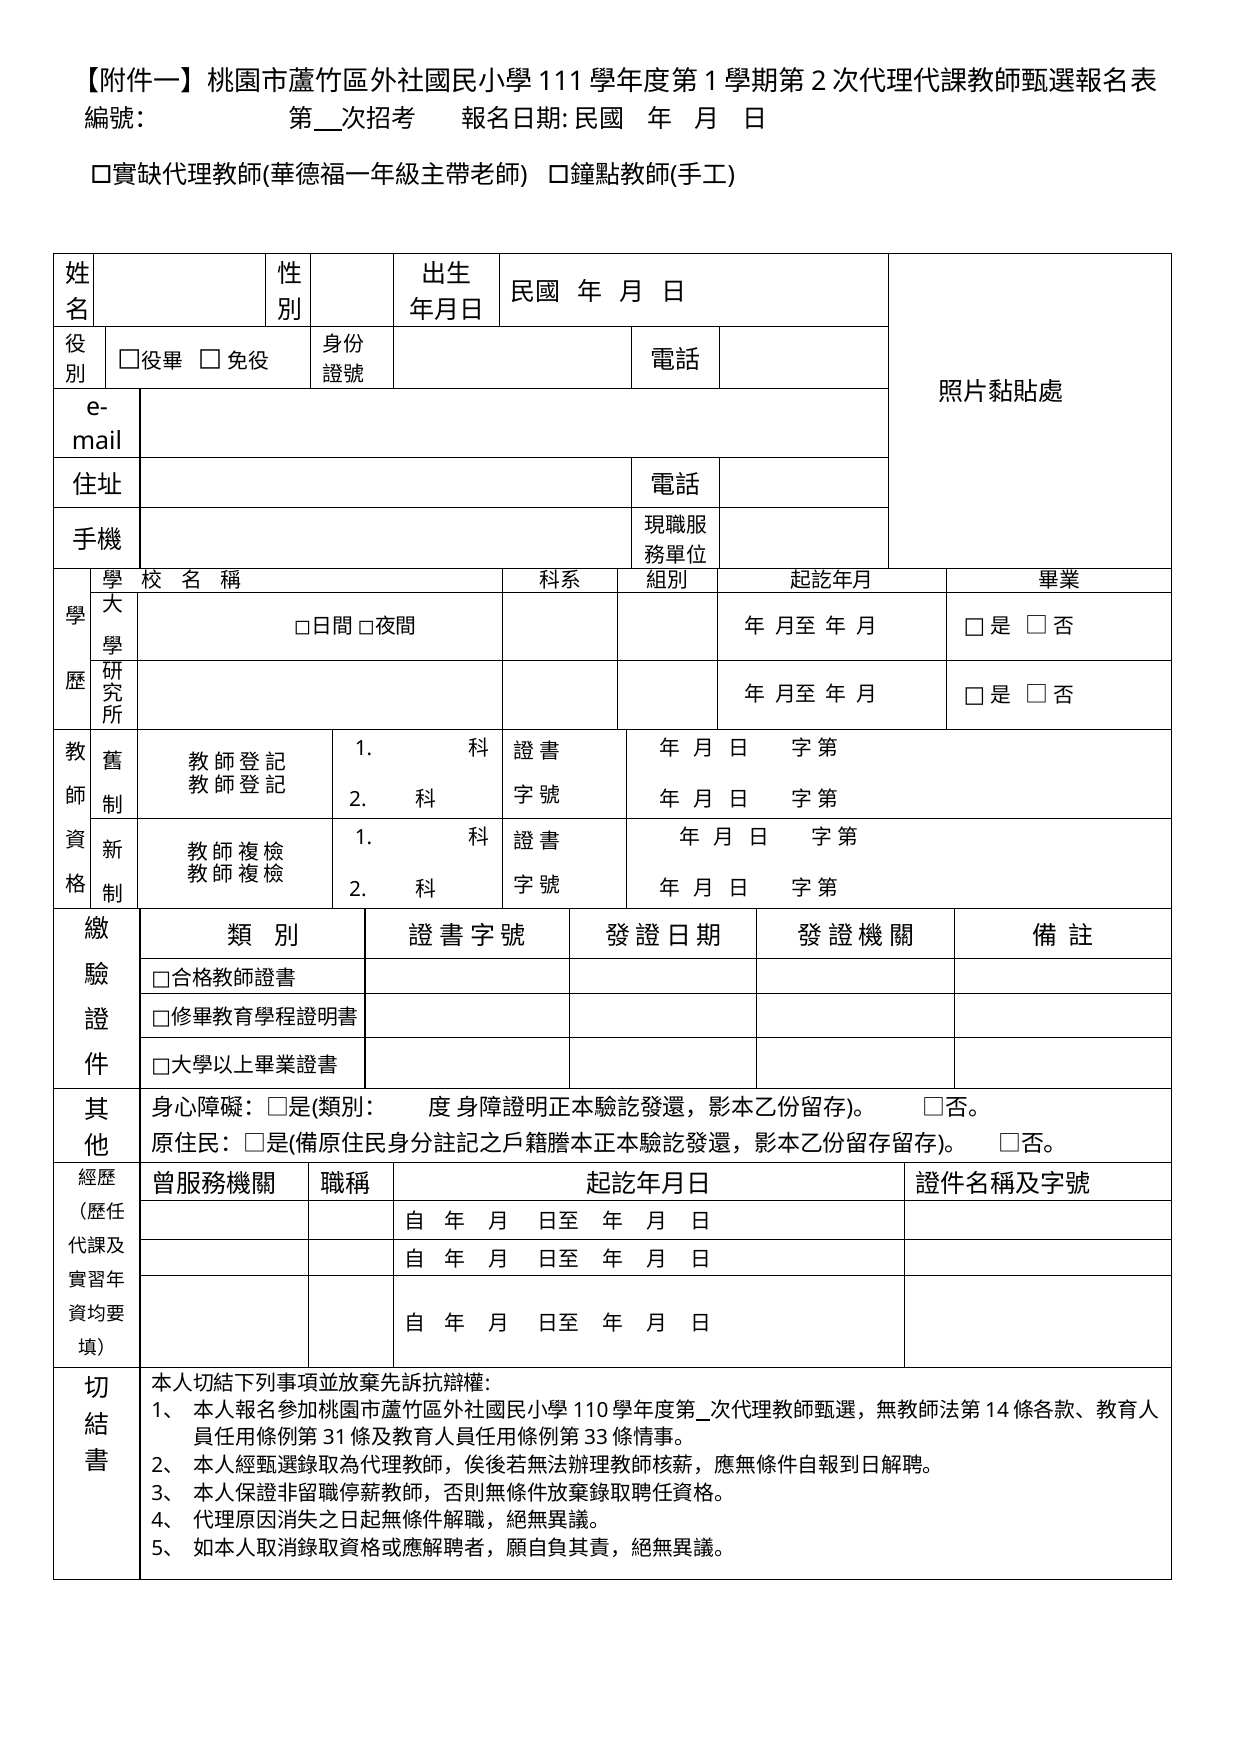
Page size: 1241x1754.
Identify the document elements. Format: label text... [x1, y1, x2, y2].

table_cell 組別 [618, 569, 717, 592]
table_cell 科 2. 科 [333, 730, 502, 818]
table_cell 電話 [632, 327, 719, 388]
table_cell 新 制 [91, 819, 137, 908]
table_header 性別 [266, 254, 310, 326]
table_cell 學 校 名 稱 [91, 569, 502, 592]
table_cell [309, 1240, 393, 1274]
table_cell 起訖年月日 [394, 1163, 904, 1199]
table_cell 年 月 日 字 第 年 月 日 字 第 [627, 730, 1171, 818]
table_cell 發 證 日 期 [570, 909, 756, 958]
table_cell [720, 327, 888, 388]
table_cell [955, 959, 1171, 993]
table_cell [141, 1276, 308, 1367]
table_cell 現職服務單位 [632, 508, 719, 568]
table_cell [366, 994, 569, 1037]
table_cell [618, 593, 717, 660]
table_cell 自 年 月 日至 年 月 日 [394, 1276, 904, 1367]
table_cell ⬜役畢 ⬜ 免役 [106, 327, 310, 388]
table_cell [905, 1276, 1171, 1367]
table_cell [570, 959, 756, 993]
table_cell 自 年 月 日至 年 月 日 [394, 1240, 904, 1274]
table_cell [366, 1038, 569, 1088]
table_cell 科系 [503, 569, 617, 592]
table_cell [141, 508, 631, 568]
table_cell [955, 1038, 1171, 1088]
table_cell 舊 制 [91, 730, 137, 818]
table_cell 年 月 日 字 第 年 月 日 字 第 [627, 819, 1171, 908]
table_cell 其 他 [54, 1089, 139, 1162]
table_cell [955, 994, 1171, 1037]
table_cell 證 書 字 號 [366, 909, 569, 958]
table_cell e-mail [54, 389, 139, 457]
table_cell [141, 1368, 1171, 1579]
table_cell 備 註 [955, 909, 1171, 958]
table_cell 繳 驗 證 件 [54, 909, 139, 1088]
table_cell 手機 [54, 508, 139, 568]
text 【附件一】桃園市蘆竹區外社國民小學111學年度第1學期第2次代理代課教師甄選報名表 [65, 59, 1163, 98]
table_cell □修畢教育學程證明書 [141, 994, 364, 1037]
table_header [311, 254, 393, 326]
table_cell 大 學 [91, 593, 137, 660]
table_cell [309, 1201, 393, 1239]
table_cell [618, 661, 717, 729]
table_header 照片黏貼處 [889, 254, 1171, 568]
table_cell □大學以上畢業證書 [141, 1038, 364, 1088]
table_cell [905, 1240, 1171, 1274]
text 編號： 第 次招考 報名日期: 民國 年 月 日 [65, 98, 1163, 135]
table_header [94, 254, 265, 326]
table_cell 切 結 書 [54, 1368, 139, 1579]
table_cell □ 是 □ 否 [947, 661, 1171, 729]
table_cell [757, 1038, 954, 1088]
table_header 姓名 [54, 254, 93, 326]
table_cell [720, 508, 888, 568]
table_cell 證 書 字 號 [503, 730, 626, 818]
table_cell [309, 1276, 393, 1367]
table_header 出生 年月日 [394, 254, 499, 326]
table_cell 年 月至 年 月 [718, 661, 946, 729]
table_cell 役別 [54, 327, 105, 388]
table_cell [141, 389, 888, 457]
table_cell [138, 661, 502, 729]
table_cell 年 月至 年 月 [718, 593, 946, 660]
text □實缺代理教師(華德福一年級主帶老師) □鐘點教師(手工) [90, 147, 1163, 192]
table_cell [720, 458, 888, 507]
table_cell [757, 994, 954, 1037]
table_cell [905, 1201, 1171, 1239]
table_cell [757, 959, 954, 993]
table_cell 學 歷 [54, 569, 90, 729]
table_cell 經歷 （歷任代課及實習年資均要填） [54, 1163, 139, 1367]
table_cell 曾服務機關 [141, 1163, 308, 1199]
table_header 民國 年 月 日 [500, 254, 888, 326]
table_cell [394, 327, 631, 388]
table_cell 畢業 [947, 569, 1171, 592]
table_cell 身份證號 [311, 327, 393, 388]
table_cell 起訖年月 [718, 569, 946, 592]
table_cell [503, 593, 617, 660]
table_cell 電話 [632, 458, 719, 507]
table_cell 證件名稱及字號 [905, 1163, 1171, 1199]
table_cell 教 師 登 記 教 師 登 記 [138, 730, 332, 818]
table_cell 教 師 資 格 [54, 730, 90, 908]
table_cell [570, 1038, 756, 1088]
table_cell 類 別 [141, 909, 364, 958]
table_cell [141, 458, 631, 507]
table_cell [141, 1201, 308, 1239]
table_cell [570, 994, 756, 1037]
table_cell 職稱 [309, 1163, 393, 1199]
table_cell ◻日間 ◻夜間 [138, 593, 502, 660]
table_cell [503, 661, 617, 729]
table_cell 研究所 [91, 661, 137, 729]
table_cell 身心障礙：□是(類別： 度 身障證明正本驗訖發還，影本乙份留存)。 □否。 原住民：□是(備原住民身分註記之戶籍謄本正本驗訖發還，影本乙份留存留存)。 □否。 [141, 1089, 1171, 1162]
table_cell 自 年 月 日至 年 月 日 [394, 1201, 904, 1239]
table_cell 住址 [54, 458, 139, 507]
table_cell □ 是 □ 否 [947, 593, 1171, 660]
table_cell [141, 1240, 308, 1274]
table_cell 發 證 機 關 [757, 909, 954, 958]
table_cell [366, 959, 569, 993]
table_cell 證 書 字 號 [503, 819, 626, 908]
table_cell 科 2. 科 [333, 819, 502, 908]
table_cell □合格教師證書 [141, 959, 364, 993]
table_cell 教 師 複 檢 教 師 複 檢 [138, 819, 332, 908]
